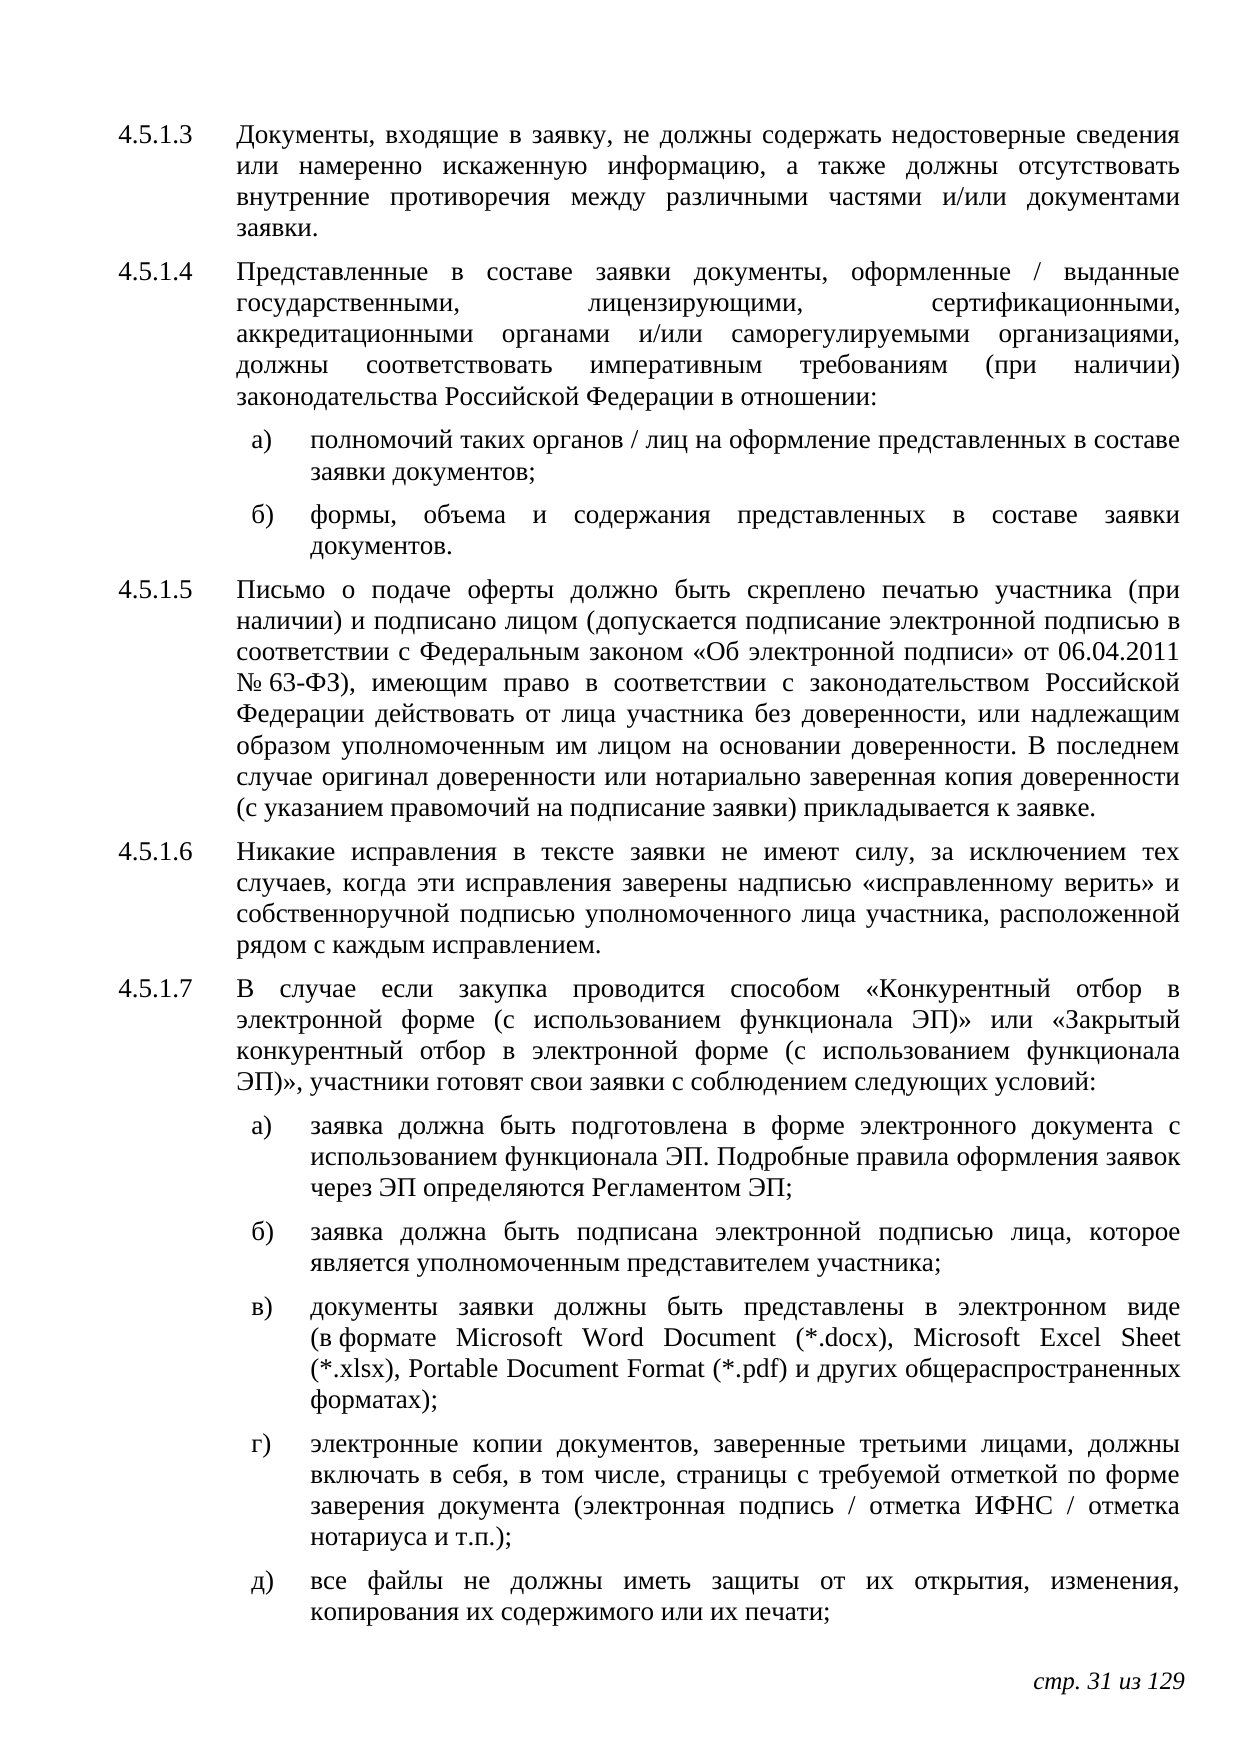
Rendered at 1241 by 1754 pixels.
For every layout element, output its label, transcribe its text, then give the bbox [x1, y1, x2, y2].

list Никакие исправления в тексте заявки не имеют силу, за исключением тех случаев, когда эти исправления заверены надписью «исправленному верить» и собственноручной подписью уполномоченного лица участника, расположенной рядом с каждым исправлением. [118, 835, 1181, 959]
list Документы, входящие в заявку, не должны содержать недостоверные сведения или намеренно искаженную информацию, а также должны отсутствовать внутренние противоречия между различными частями и/или документами заявки. [118, 118, 1181, 243]
text заявка должна быть подготовлена в форме электронного документа с использованием функционала ЭП. Подробные правила оформления заявок через ЭП определяются Регламентом ЭП; [251, 1109, 1181, 1202]
text Представленные в составе заявки документы, оформленные / выданные государственными, лицензирующими, сертификационными, аккредитационными органами и/или саморегулируемыми организациями, должны соответствовать императивным требованиям (при наличии) законодательства Российской Федерации в отношении: [118, 255, 1181, 411]
text заявка должна быть подписана электронной подписью лица, которое является уполномоченным представителем участника; [251, 1215, 1181, 1277]
text формы, объема и содержания представленных в составе заявки документов. [251, 498, 1181, 561]
text все файлы не должны иметь защиты от их открытия, изменения, копирования их содержимого или их печати; [251, 1564, 1181, 1626]
text электронные копии документов, заверенные третьими лицами, должны включать в себя, в том числе, страницы с требуемой отметкой по форме заверения документа (электронная подпись / отметка ИФНС / отметка нотариуса и т.п.); [251, 1427, 1181, 1551]
text полномочий таких органов / лиц на оформление представленных в составе заявки документов; [251, 423, 1181, 486]
list Письмо о подаче оферты должно быть скреплено печатью участника (при наличии) и подписано лицом (допускается подписание электронной подписью в соответствии с Федеральным законом «Об электронной подписи» от 06.04.2011 № 63-ФЗ), имеющим право в соответствии с законодательством Российской Федерации действовать от лица участника без доверенности, или надлежащим образом уполномоченным им лицом на основании доверенности. В последнем случае оригинал доверенности или нотариально заверенная копия доверенности (с указанием правомочий на подписание заявки) прикладывается к заявке. [118, 573, 1181, 822]
list В случае если закупка проводится способом «Конкурентный отбор в электронной форме (с использованием функционала ЭП)» или «Закрытый конкурентный отбор в электронной форме (с использованием функционала ЭП)», участники готовят свои заявки с соблюдением следующих условий: [118, 972, 1181, 1096]
text документы заявки должны быть представлены в электронном виде (в формате Microsoft Word Document (*.docx), Microsoft Excel Sheet (*.xlsx), Portable Document Format (*.pdf) и других общераспространенных форматах); [251, 1289, 1181, 1414]
